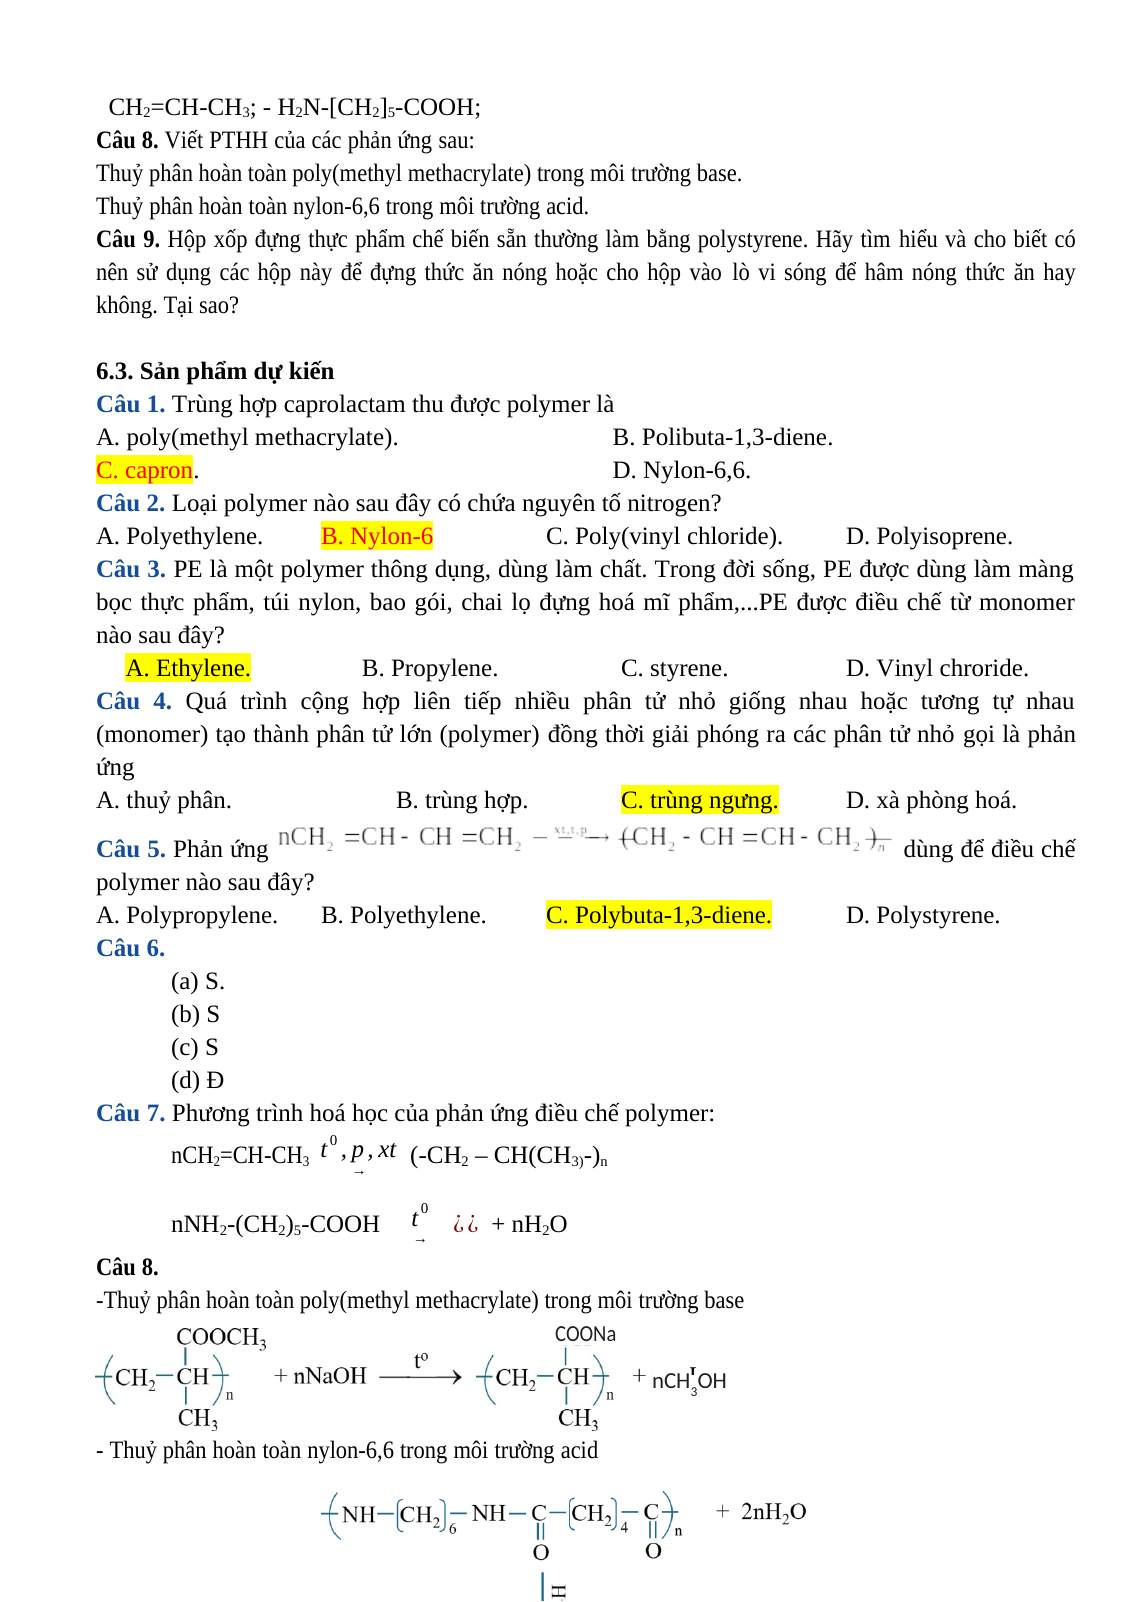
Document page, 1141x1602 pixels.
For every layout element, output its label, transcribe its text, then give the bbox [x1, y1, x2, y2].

text (a) S. [171, 966, 1076, 995]
text Câu 9. Hộp xốp đựng thực phẩm chế biến sẵn thường làm bằng polystyrene. Hãy tìm hiểu và cho biết có nên sử dụng các hộp này để đựng thức ăn nóng hoặc cho hộp vào lò vi sóng để hâm nóng thức ăn hay không. Tại sao? [96, 224, 1076, 318]
text A. Ethylene. B. Propylene. C. styrene. D. Vinyl chroride. [251, 653, 1076, 682]
text Câu 3. PE là một polymer thông dụng, dùng làm chất. Trong đời sống, PE được dùng làm màng bọc thực phẩm, túi nylon, bao gói, chai lọ đựng hoá mĩ phẩm,...PE được điều chế từ monomer nào sau đây? [96, 554, 1076, 649]
text (c) S [171, 1032, 1076, 1061]
text Thuỷ phân hoàn toàn poly(methyl methacrylate) trong môi trường base. [96, 158, 1076, 186]
text A. thuỷ phân. B. trùng hợp. C. trùng ngưng. D. xà phòng hoá. [779, 785, 1076, 814]
text A. Polypropylene. B. Polyethylene. C. Polybuta-1,3-diene. D. Polystyrene. [772, 900, 1076, 929]
text Câu 6. [96, 933, 1076, 962]
picture [321, 1491, 807, 1601]
text CH2=CH-CH3; - H2N-[CH2]5-COOH; [96, 92, 1076, 120]
text C. capron. D. Nylon-6,6. [193, 455, 1076, 484]
picture [95, 1328, 782, 1431]
text A. Polyethylene. B. Nylon-6 C. Poly(vinyl chloride). D. Polyisoprene. [433, 521, 1076, 550]
text Câu 5. Phản ứng dùng để điều chế polymer nào sau đây? [96, 818, 1076, 896]
text A. Polyethylene. B. Nylon-6 C. Poly(vinyl chloride). D. Polyisoprene. [96, 521, 321, 550]
text (b) S [171, 999, 1076, 1028]
text Câu 4. Quá trình cộng hợp liên tiếp nhiều phân tử nhỏ giống nhau hoặc tương tự nhau (monomer) tạo thành phân tử lớn (polymer) đồng thời giải phóng ra các phân tử nhỏ gọi là phản ứng [96, 686, 1076, 781]
text Câu 2. Loại polymer nào sau đây có chứa nguyên tố nitrogen? [96, 488, 1076, 517]
text 6.3. Sản phẩm dự kiến [96, 356, 1076, 384]
text nNH2-(CH2)5-COOH + nH2O [96, 1200, 1076, 1247]
text A. thuỷ phân. B. trùng hợp. C. trùng ngưng. D. xà phòng hoá. [96, 785, 621, 814]
text - Thuỷ phân hoàn toàn nylon-6,6 trong môi trường acid [96, 1435, 1076, 1463]
text Câu 7. Phương trình hoá học của phản ứng điều chế polymer: [96, 1098, 1076, 1127]
text A. poly(methyl methacrylate). B. Polibuta-1,3-diene. [96, 422, 1076, 451]
text Thuỷ phân hoàn toàn nylon-6,6 trong môi trường acid. [96, 191, 1076, 219]
text A. Polypropylene. B. Polyethylene. C. Polybuta-1,3-diene. D. Polystyrene. [96, 900, 546, 929]
text (d) Đ [171, 1065, 1076, 1094]
text Câu 8. Viết PTHH của các phản ứng sau: [96, 125, 1076, 153]
text nCH2=CH-CH3 (-CH2 – CH(CH3)-)n [96, 1131, 1076, 1179]
text Câu 8. [96, 1252, 1076, 1281]
text Câu 1. Trùng hợp caprolactam thu được polymer là [96, 389, 1076, 418]
text -Thuỷ phân hoàn toàn poly(methyl methacrylate) trong môi trường base [96, 1285, 1076, 1313]
